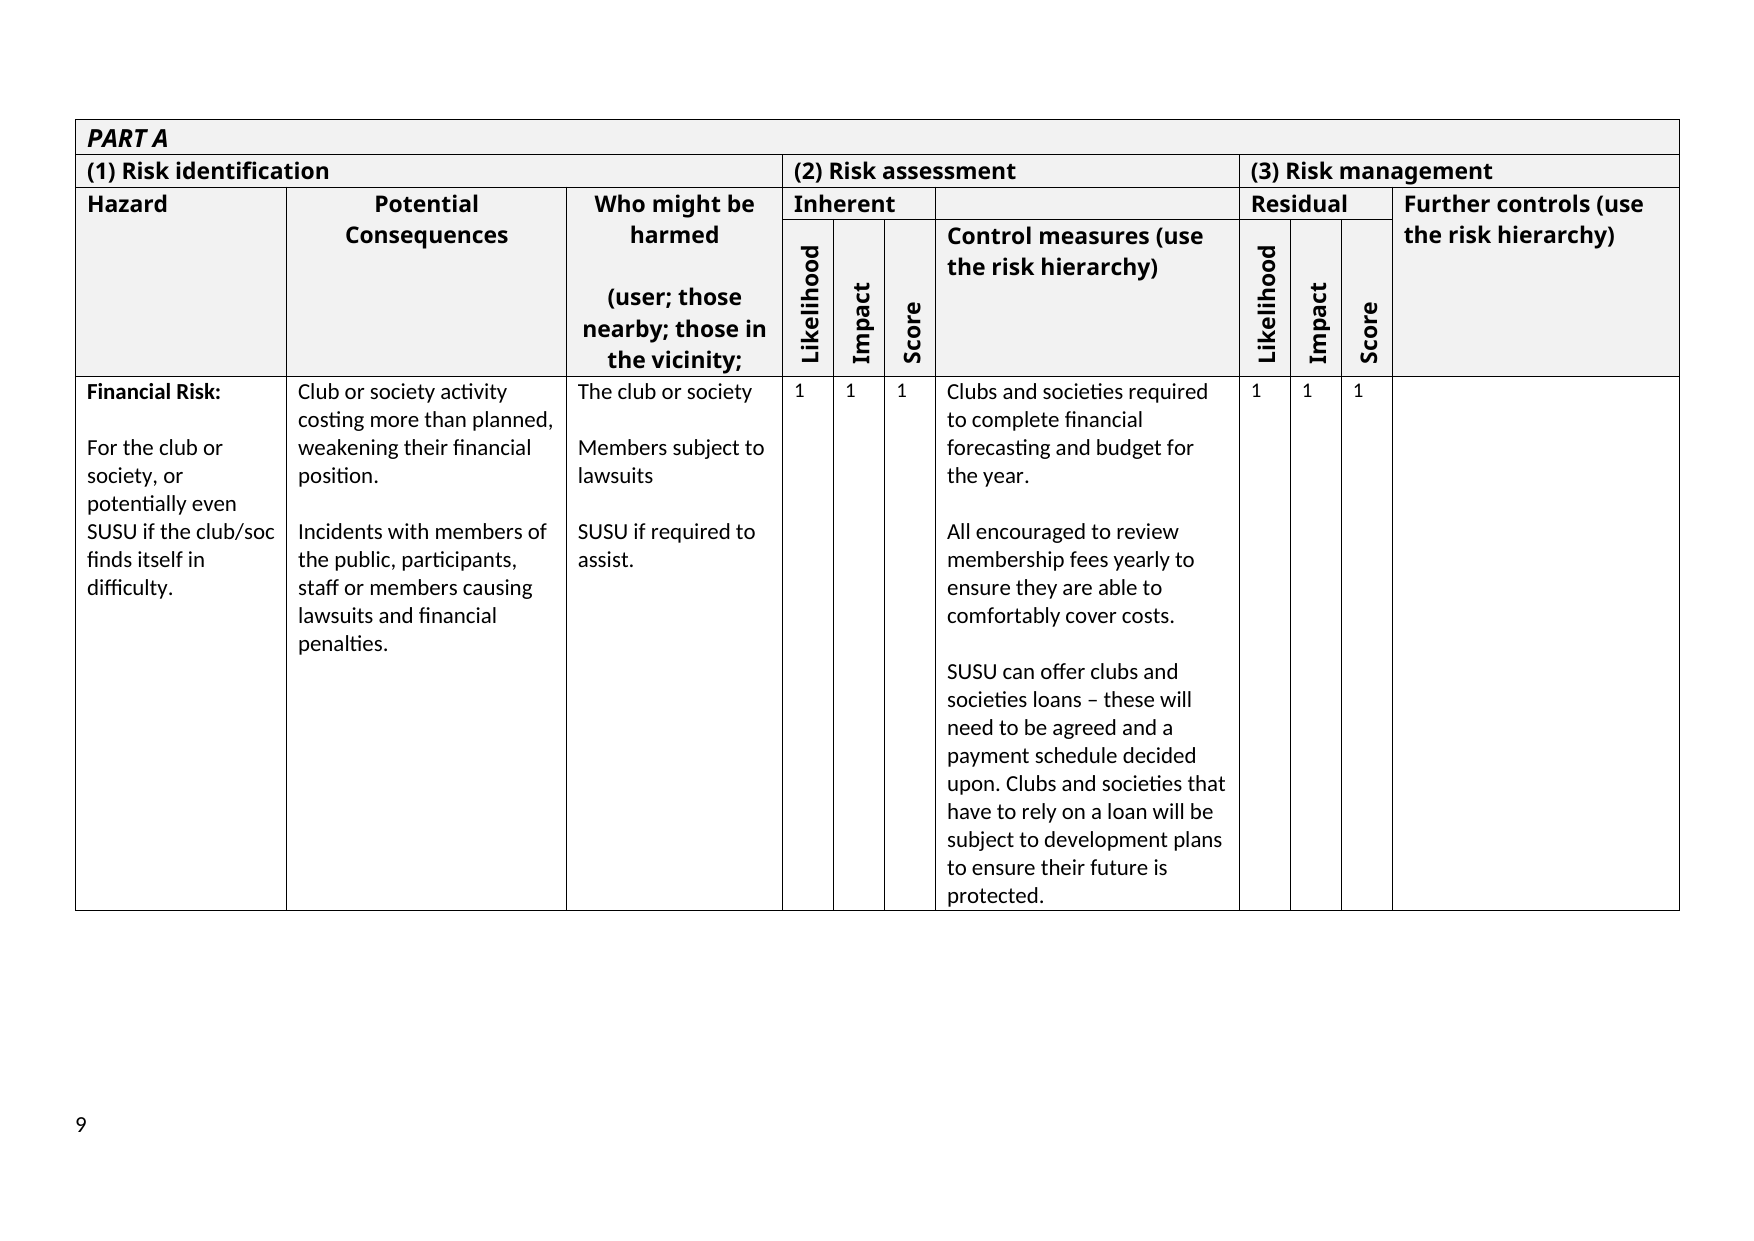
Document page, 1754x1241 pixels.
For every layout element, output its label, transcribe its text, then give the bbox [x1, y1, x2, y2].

table_cell 1 [1240, 377, 1290, 909]
table_cell Further controls (use the risk hierarchy) [1393, 188, 1679, 376]
table_cell 1 [1291, 377, 1341, 909]
table_cell Potential Consequences [287, 188, 566, 376]
table_cell The club or society Members subject to lawsuits SUSU if required to assist. [567, 377, 782, 909]
table_cell 1 [834, 377, 884, 909]
table_header PART A [76, 120, 1679, 154]
table_cell Likelihood [1240, 220, 1290, 376]
table_cell 1 [885, 377, 935, 909]
table_cell Residual [1240, 188, 1392, 219]
table_cell (3) Risk management [1240, 155, 1679, 187]
table_cell Score [885, 220, 935, 376]
table_cell Financial Risk: For the club or society, or potentially even SUSU if the club/soc finds itself in difficulty. [76, 377, 286, 909]
table_cell Inherent [783, 188, 935, 219]
table_cell Clubs and societies required to complete financial forecasting and budget for the year. All encouraged to review membership fees yearly to ensure they are able to comfortably cover costs. SUSU can offer clubs and societies loans – these will need to be agreed and a payment schedule decided upon. Clubs and societies that have to rely on a loan will be subject to development plans to ensure their future is protected. [936, 377, 1239, 909]
table_cell Who might be harmed (user; those nearby; those in the vicinity; members of the public) [567, 188, 782, 376]
table_cell Control measures (use the risk hierarchy) [936, 220, 1239, 376]
table_cell Club or society activity costing more than planned, weakening their financial position. Incidents with members of the public, participants, staff or members causing lawsuits and financial penalties. [287, 377, 566, 909]
table_cell (2) Risk assessment [783, 155, 1239, 187]
table_cell Impact [834, 220, 884, 376]
table_cell Likelihood [783, 220, 833, 376]
table_cell [936, 188, 1239, 219]
table_cell 1 [1342, 377, 1392, 909]
table_cell Hazard [76, 188, 286, 376]
table_cell Score [1342, 220, 1392, 376]
table_cell 1 [783, 377, 833, 909]
table_cell [1393, 377, 1679, 909]
table_cell Impact [1291, 220, 1341, 376]
table_cell (1) Risk identification [76, 155, 782, 187]
